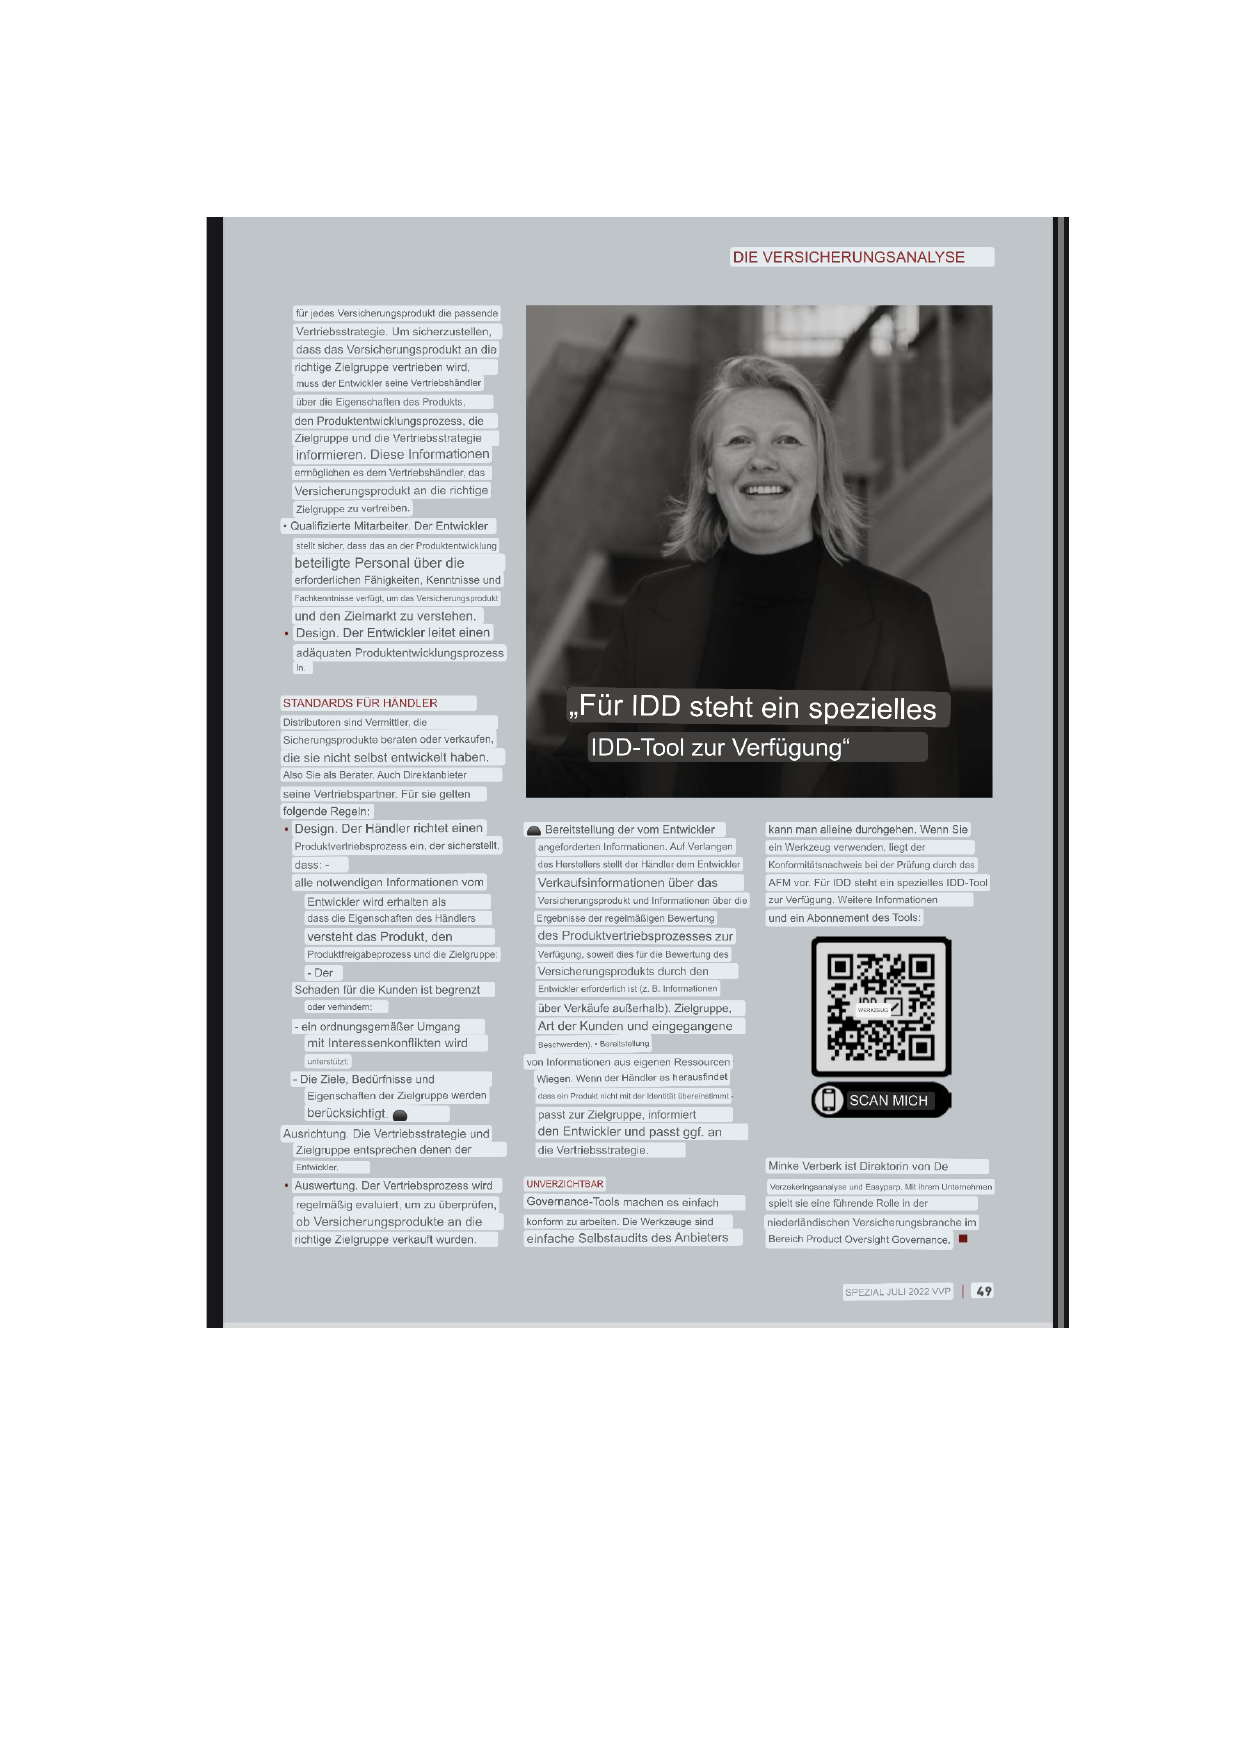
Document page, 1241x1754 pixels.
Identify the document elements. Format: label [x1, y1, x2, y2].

picture [206, 217, 1069, 1328]
